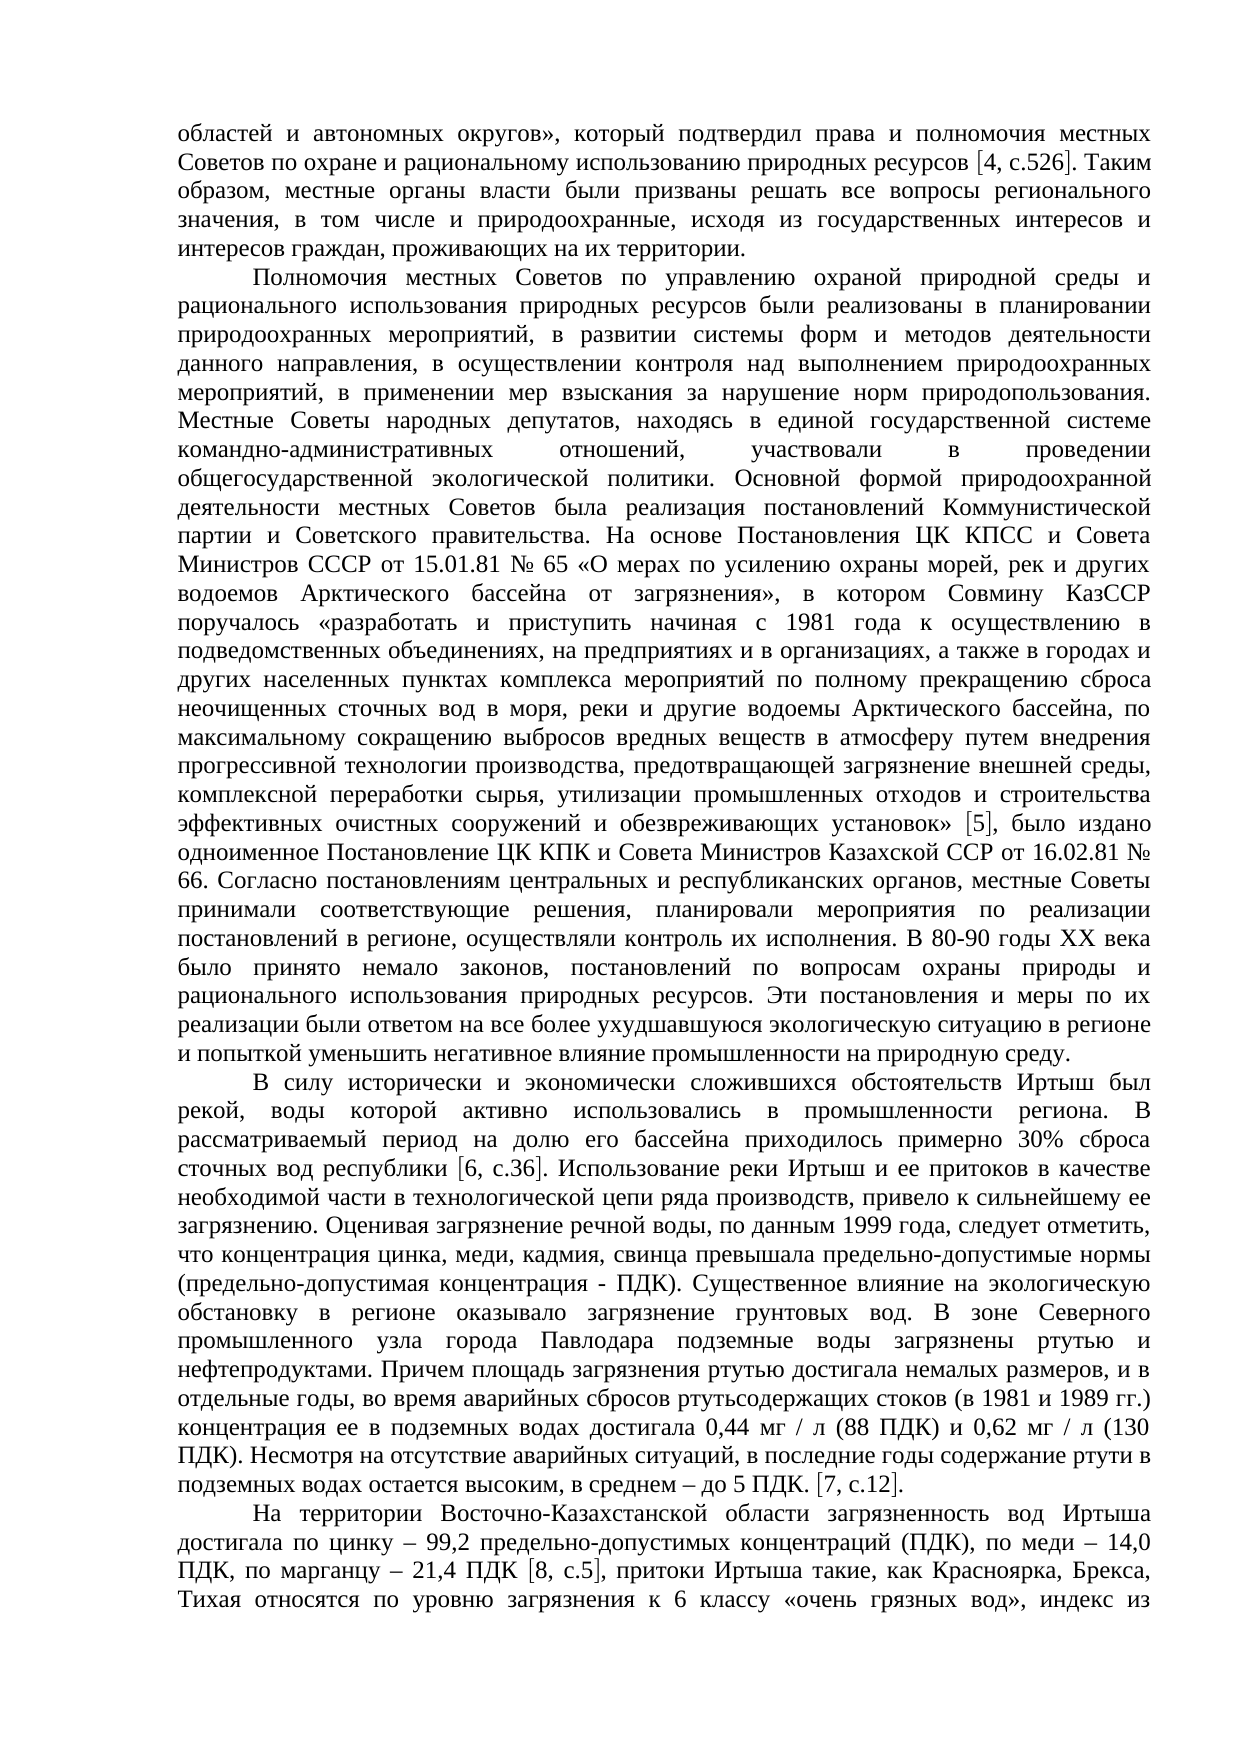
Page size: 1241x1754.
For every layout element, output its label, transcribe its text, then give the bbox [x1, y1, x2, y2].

text Полномочия местных Советов по управлению охраной природной среды и рационального использования природных ресурсов были реализованы в планировании природоохранных мероприятий, в развитии системы форм и методов деятельности данного направления, в осуществлении контроля над выполнением природоохранных мероприятий, в применении мер взыскания за нарушение норм природопользования. Местные Советы народных депутатов, находясь в единой государственной системе командно-административных отношений, участвовали в проведении общегосударственной экологической политики. Основной формой природоохранной деятельности местных Советов была реализация постановлений Коммунистической партии и Советского правительства. На основе Постановления ЦК КПСС и Совета Министров СССР от 15.01.81 № 65 «О мерах по усилению охраны морей, рек и других водоемов Арктического бассейна от загрязнения», в котором Совмину КазССР поручалось «разработать и приступить начиная с 1981 года к осуществлению в подведомственных объединениях, на предприятиях и в организациях, а также в городах и других населенных пунктах комплекса мероприятий по полному прекращению сброса неочищенных сточных вод в моря, реки и другие водоемы Арктического бассейна, по максимальному сокращению выбросов вредных веществ в атмосферу путем внедрения прогрессивной технологии производства, предотвращающей загрязнение внешней среды, комплексной переработки сырья, утилизации промышленных отходов и строительства эффективных очистных сооружений и обезвреживающих установок» 5, было издано одноименное Постановление ЦК КПК и Совета Министров Казахской ССР от 16.02.81 № 66. Согласно постановлениям центральных и республиканских органов, местные Советы принимали соответствующие решения, планировали мероприятия по реализации постановлений в регионе, осуществляли контроль их исполнения. В 80-90 годы ХХ века было принято немало законов, постановлений по вопросам охраны природы и рационального использования природных ресурсов. Эти постановления и меры по их реализации были ответом на все более ухудшавшуюся экологическую ситуацию в регионе и попыткой уменьшить негативное влияние промышленности на природную среду. [177, 262, 1152, 1067]
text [177, 118, 1152, 262]
text В силу исторически и экономически сложившихся обстоятельств Иртыш был рекой, воды которой активно использовались в промышленности региона. В рассматриваемый период на долю его бассейна приходилось примерно 30% сброса сточных вод республики 6, с.36. Использование реки Иртыш и ее притоков в качестве необходимой части в технологической цепи ряда производств, привело к сильнейшему ее загрязнению. Оценивая загрязнение речной воды, по данным 1999 года, следует отметить, что концентрация цинка, меди, кадмия, свинца превышала предельно-допустимые нормы (предельно-допустимая концентрация - ПДК). Существенное влияние на экологическую обстановку в регионе оказывало загрязнение грунтовых вод. В зоне Северного промышленного узла города Павлодара подземные воды загрязнены ртутью и нефтепродуктами. Причем площадь загрязнения ртутью достигала немалых размеров, и в отдельные годы, во время аварийных сбросов ртутьсодержащих стоков (в 1981 и 1989 гг.) концентрация ее в подземных водах достигала 0,44 мг / л (88 ПДК) и 0,62 мг / л (130 ПДК). Несмотря на отсутствие аварийных ситуаций, в последние годы содержание ртути в подземных водах остается высоким, в среднем – до 5 ПДК. 7, с.12. [177, 1067, 1152, 1498]
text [177, 1498, 1152, 1613]
